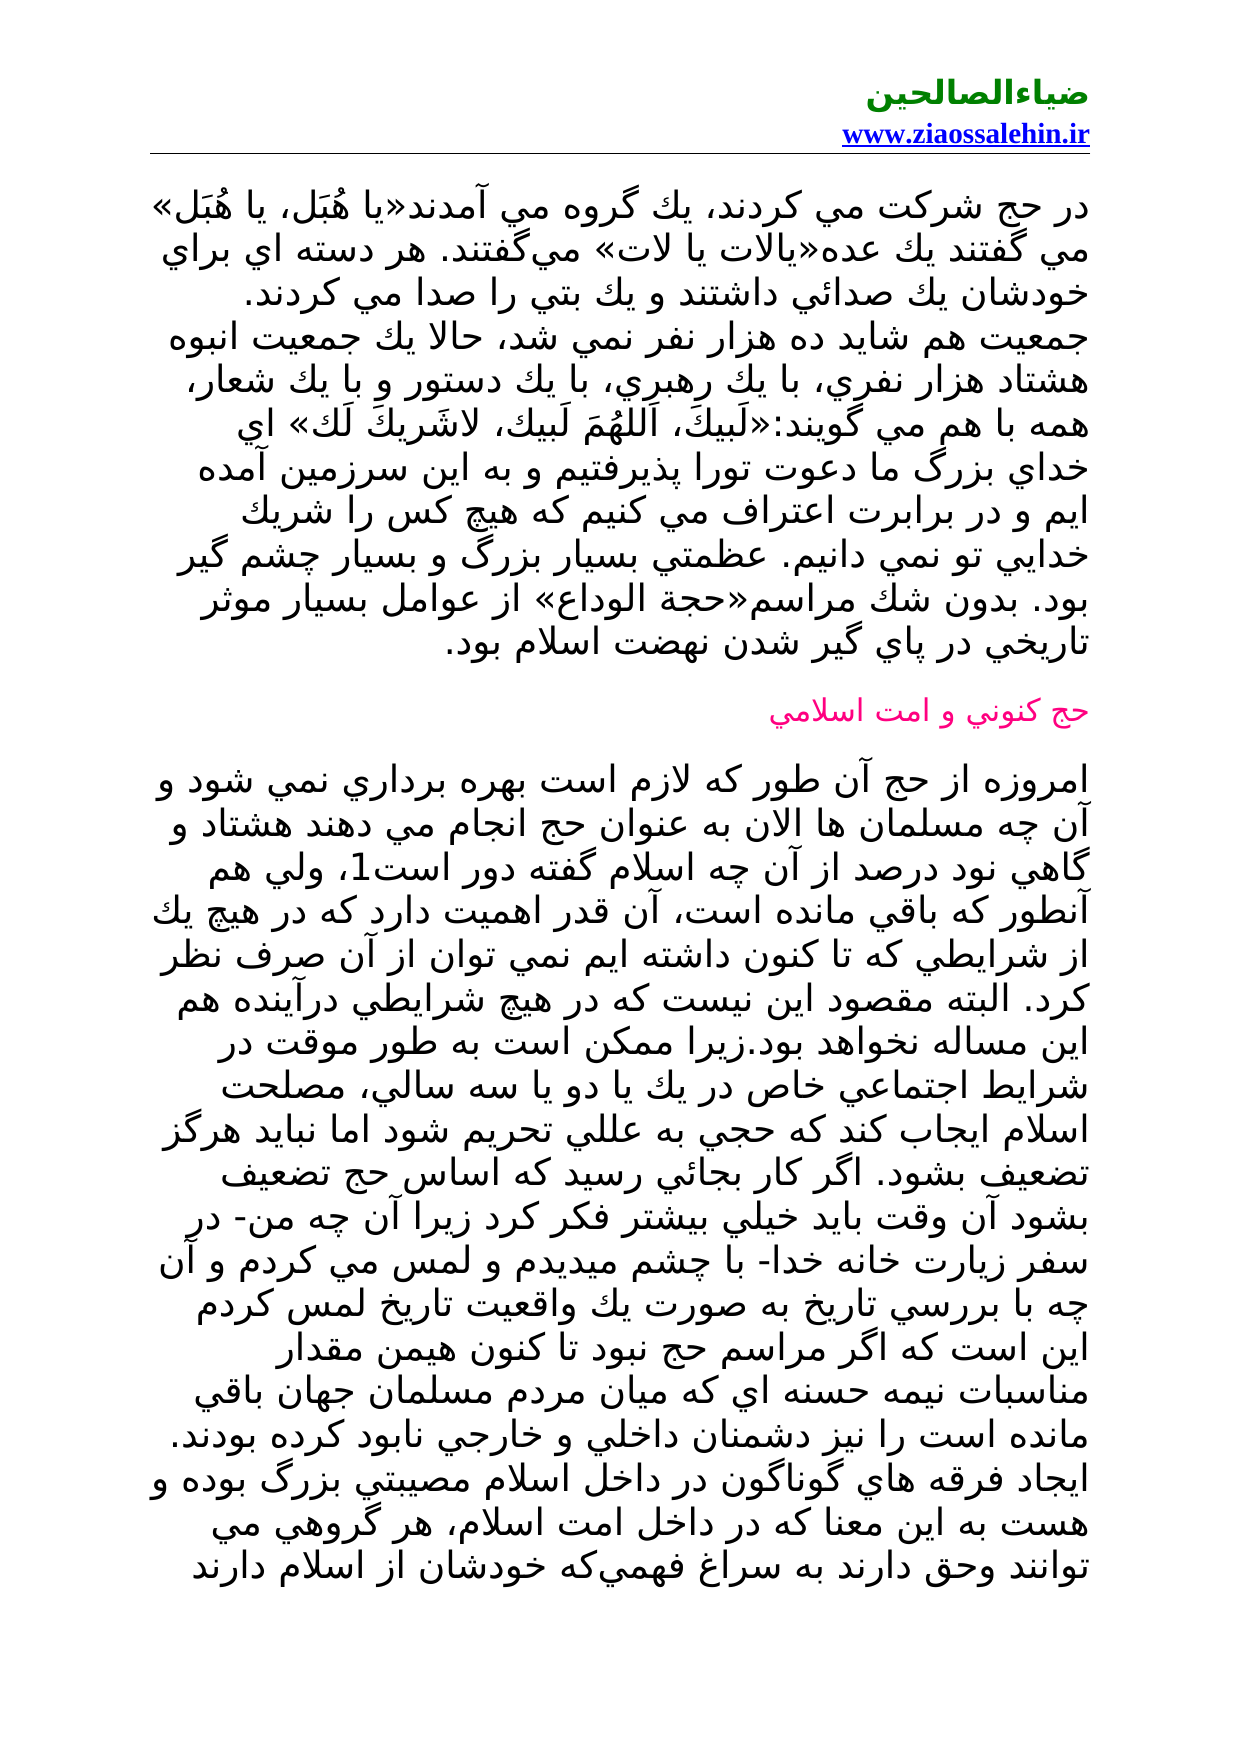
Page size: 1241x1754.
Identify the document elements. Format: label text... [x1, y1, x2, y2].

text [150, 758, 1090, 1587]
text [150, 183, 1090, 663]
subtitle حج كنوني و امت اسلامي [150, 693, 1090, 729]
